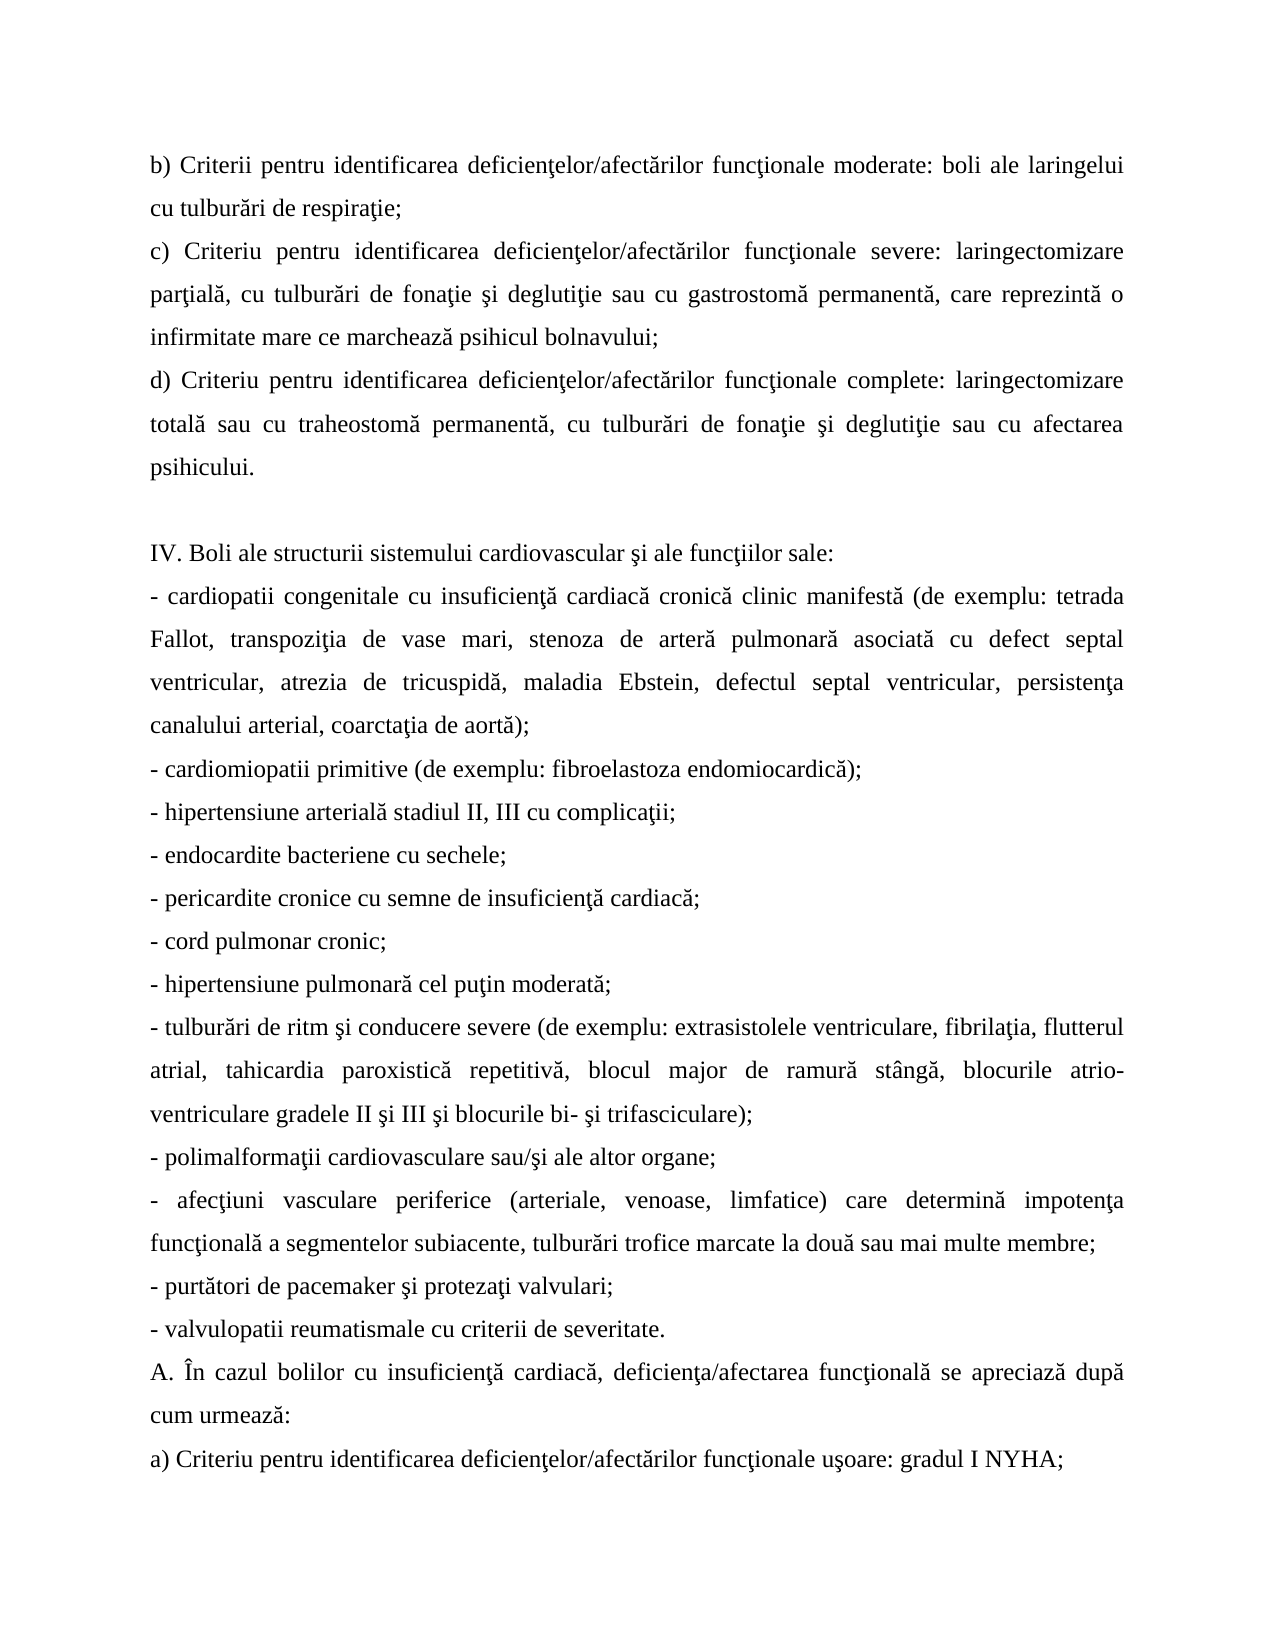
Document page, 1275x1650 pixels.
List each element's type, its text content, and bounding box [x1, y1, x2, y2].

text - hipertensiune pulmonară cel puţin moderată; [150, 969, 1125, 998]
text A. În cazul bolilor cu insuficienţă cardiacă, deficienţa/afectarea funcţională se apreciază după cum urmează: [150, 1357, 1125, 1429]
text - valvulopatii reumatismale cu criterii de severitate. [150, 1314, 1125, 1343]
text - hipertensiune arterială stadiul II, III cu complicaţii; [150, 797, 1125, 826]
text - endocardite bacteriene cu sechele; [150, 840, 1125, 869]
text - pericardite cronice cu semne de insuficienţă cardiacă; [150, 883, 1125, 912]
text - purtători de pacemaker şi protezaţi valvulari; [150, 1271, 1125, 1300]
text c) Criteriu pentru identificarea deficienţelor/afectărilor funcţionale severe: laringectomizare parţială, cu tulburări de fonaţie şi deglutiţie sau cu gastrostomă permanentă, care reprezintă o infirmitate mare ce marchează psihicul bolnavului; [150, 236, 1125, 351]
text - polimalformaţii cardiovasculare sau/şi ale altor organe; [150, 1142, 1125, 1171]
text - tulburări de ritm şi conducere severe (de exemplu: extrasistolele ventriculare, fibrilaţia, flutterul atrial, tahicardia paroxistică repetitivă, blocul major de ramură stângă, blocurile atrio-ventriculare gradele II şi III şi blocurile bi- şi trifasciculare); [150, 1012, 1125, 1127]
text - cardiomiopatii primitive (de exemplu: fibroelastoza endomiocardică); [150, 754, 1125, 782]
text - afecţiuni vasculare periferice (arteriale, venoase, limfatice) care determină impotenţa funcţională a segmentelor subiacente, tulburări trofice marcate la două sau mai multe membre; [150, 1185, 1125, 1257]
text IV. Boli ale structurii sistemului cardiovascular şi ale funcţiilor sale: [150, 538, 1125, 567]
text a) Criteriu pentru identificarea deficienţelor/afectărilor funcţionale uşoare: gradul I NYHA; [150, 1444, 1125, 1472]
text b) Criterii pentru identificarea deficienţelor/afectărilor funcţionale moderate: boli ale laringelui cu tulburări de respiraţie; [150, 150, 1125, 222]
text - cardiopatii congenitale cu insuficienţă cardiacă cronică clinic manifestă (de exemplu: tetrada Fallot, transpoziţia de vase mari, stenoza de arteră pulmonară asociată cu defect septal ventricular, atrezia de tricuspidă, maladia Ebstein, defectul septal ventricular, persistenţa canalului arterial, coarctaţia de aortă); [150, 581, 1125, 739]
text d) Criteriu pentru identificarea deficienţelor/afectărilor funcţionale complete: laringectomizare totală sau cu traheostomă permanentă, cu tulburări de fonaţie şi deglutiţie sau cu afectarea psihicului. [150, 366, 1125, 481]
text - cord pulmonar cronic; [150, 926, 1125, 955]
